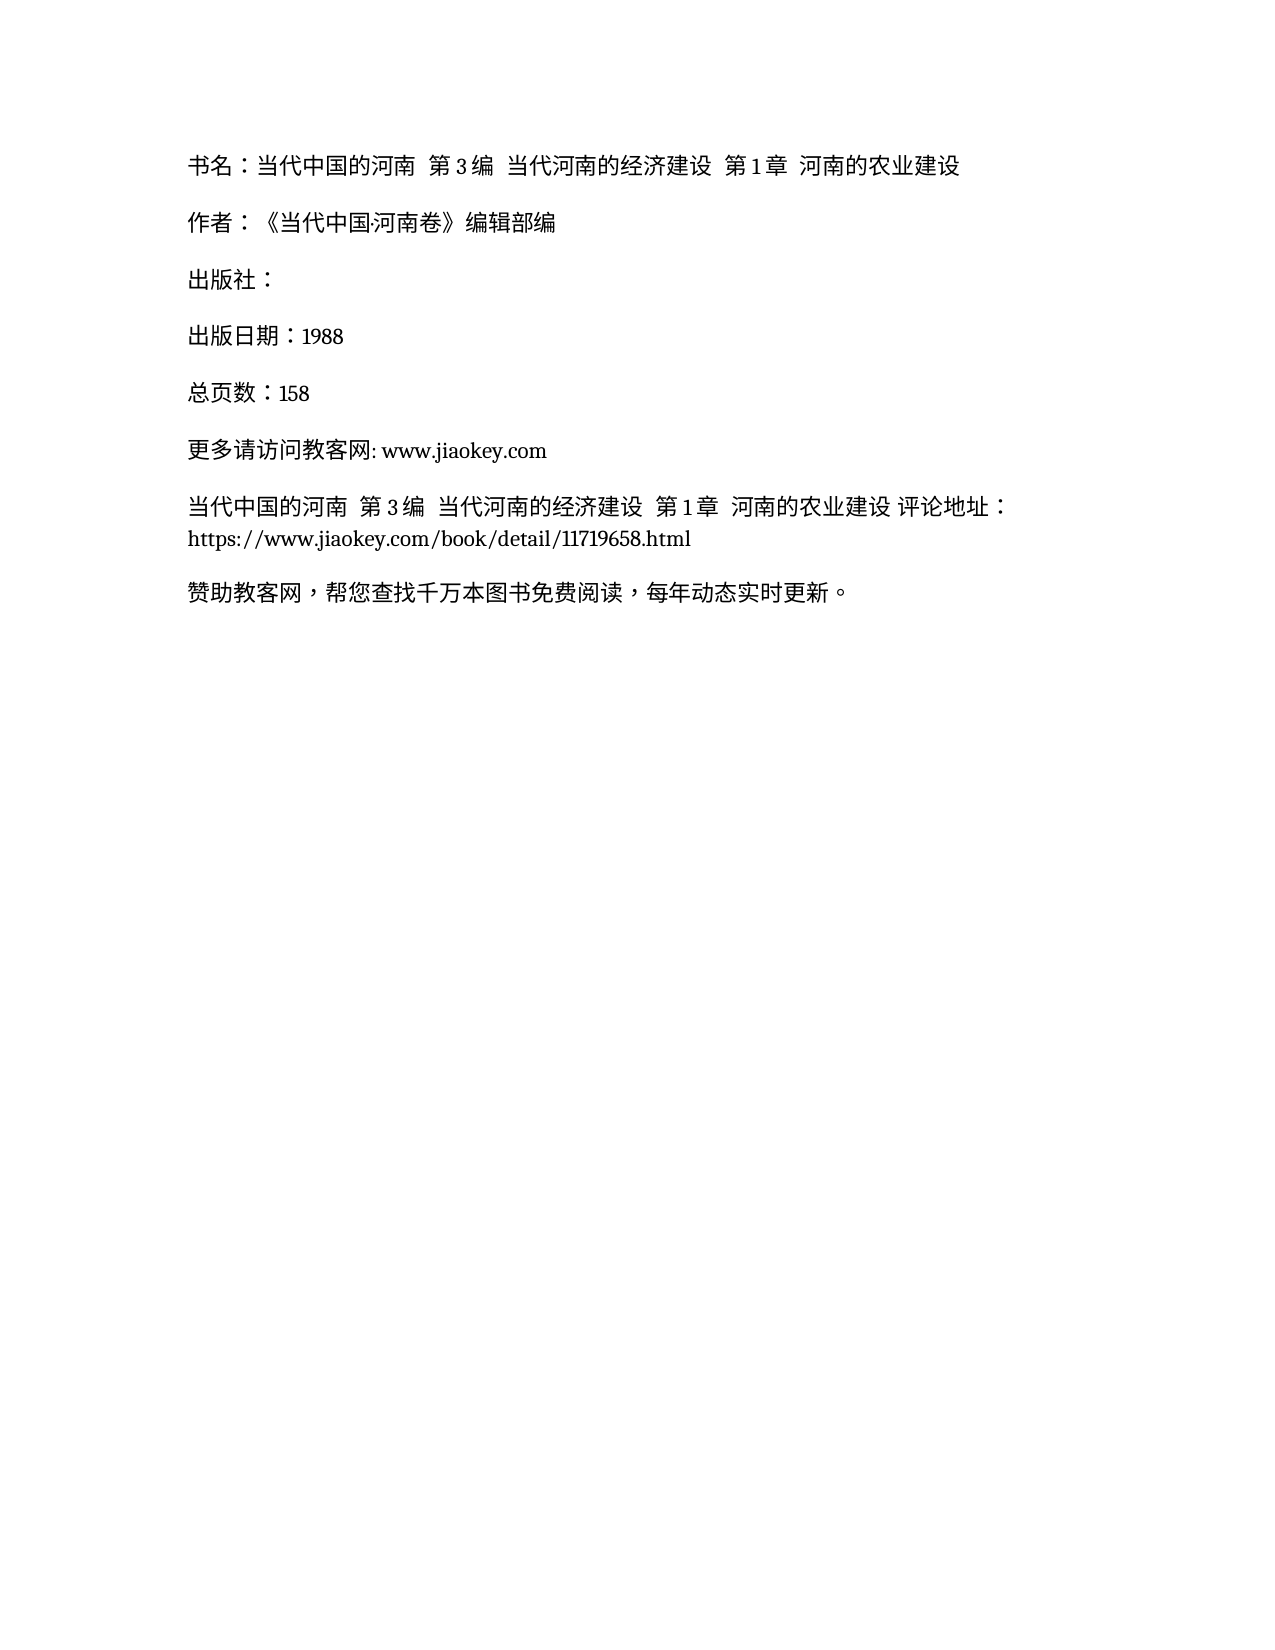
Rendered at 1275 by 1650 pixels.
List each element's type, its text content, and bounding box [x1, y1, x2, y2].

text 出版社： [187, 263, 1087, 295]
text 出版日期：1988 [187, 320, 1087, 352]
text 总页数：158 [187, 377, 1087, 408]
text 书名：当代中国的河南 第3编 当代河南的经济建设 第1章 河南的农业建设 [187, 150, 1087, 181]
text 当代中国的河南 第3编 当代河南的经济建设 第1章 河南的农业建设 评论地址：https://www.jiaokey.com/book/detail/11719658.html [187, 491, 1087, 552]
text 赞助教客网，帮您查找千万本图书免费阅读，每年动态实时更新。 [187, 577, 1087, 608]
text 作者：《当代中国·河南卷》编辑部编 [187, 207, 1087, 238]
text 更多请访问教客网: www.jiaokey.com [187, 434, 1087, 465]
